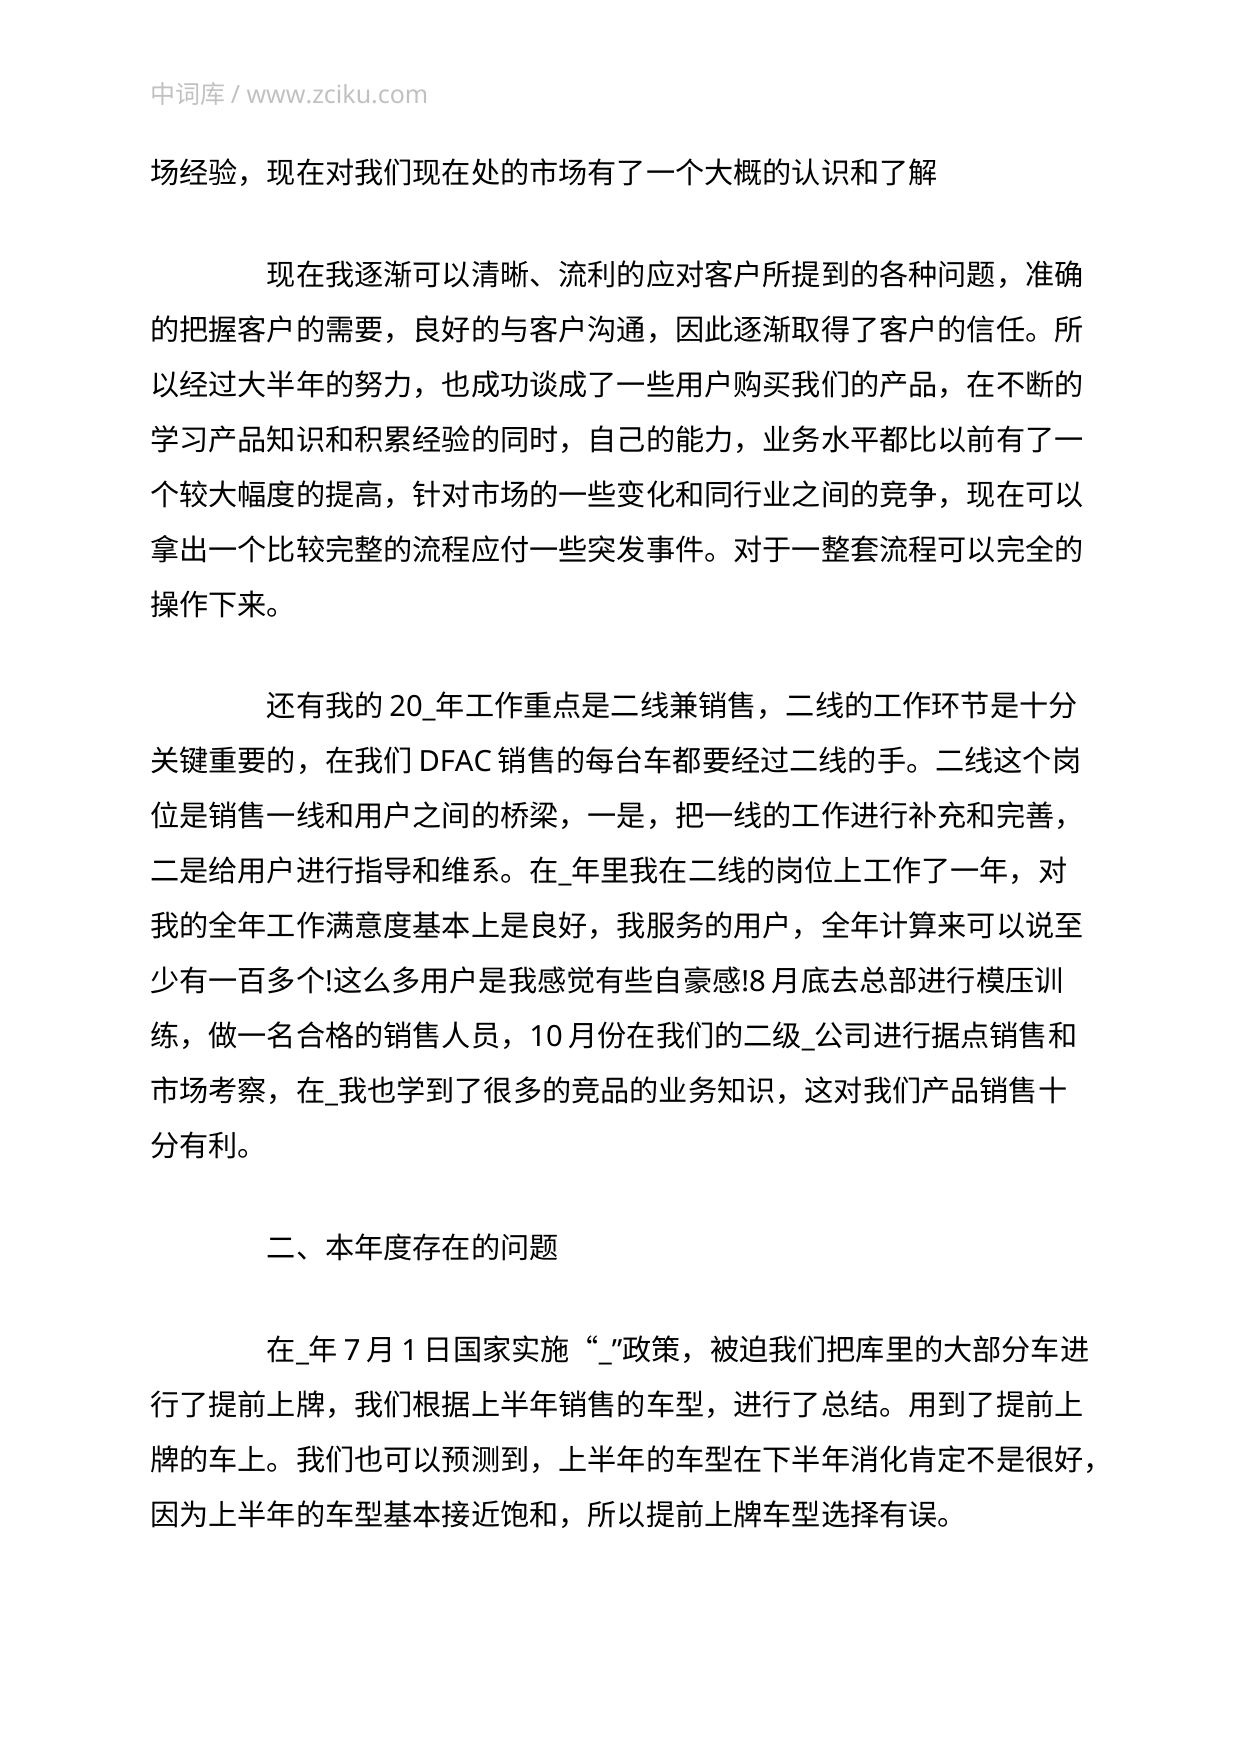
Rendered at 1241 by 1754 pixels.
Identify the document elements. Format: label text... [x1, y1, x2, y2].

text 二、本年度存在的问题 [150, 1224, 1090, 1267]
text 还有我的20_年工作重点是二线兼销售，二线的工作环节是十分关键重要的，在我们DFAC销售的每台车都要经过二线的手。二线这个岗位是销售一线和用户之间的桥梁，一是，把一线的工作进行补充和完善，二是给用户进行指导和维系。在_年里我在二线的岗位上工作了一年，对我的全年工作满意度基本上是良好，我服务的用户，全年计算来可以说至少有一百多个!这么多用户是我感觉有些自豪感!8月底去总部进行模压训练，做一名合格的销售人员，10月份在我们的二级_公司进行据点销售和市场考察，在_我也学到了很多的竞品的业务知识，这对我们产品销售十分有利。 [150, 683, 1090, 1165]
text 在_年7月1日国家实施“_”政策，被迫我们把库里的大部分车进行了提前上牌，我们根据上半年销售的车型，进行了总结。用到了提前上牌的车上。我们也可以预测到，上半年的车型在下半年消化肯定不是很好，因为上半年的车型基本接近饱和，所以提前上牌车型选择有误。 [150, 1326, 1090, 1533]
text 现在我逐渐可以清晰、流利的应对客户所提到的各种问题，准确的把握客户的需要，良好的与客户沟通，因此逐渐取得了客户的信任。所以经过大半年的努力，也成功谈成了一些用户购买我们的产品，在不断的学习产品知识和积累经验的同时，自己的能力，业务水平都比以前有了一个较大幅度的提高，针对市场的一些变化和同行业之间的竞争，现在可以拿出一个比较完整的流程应付一些突发事件。对于一整套流程可以完全的操作下来。 [150, 252, 1090, 623]
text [150, 150, 1090, 192]
